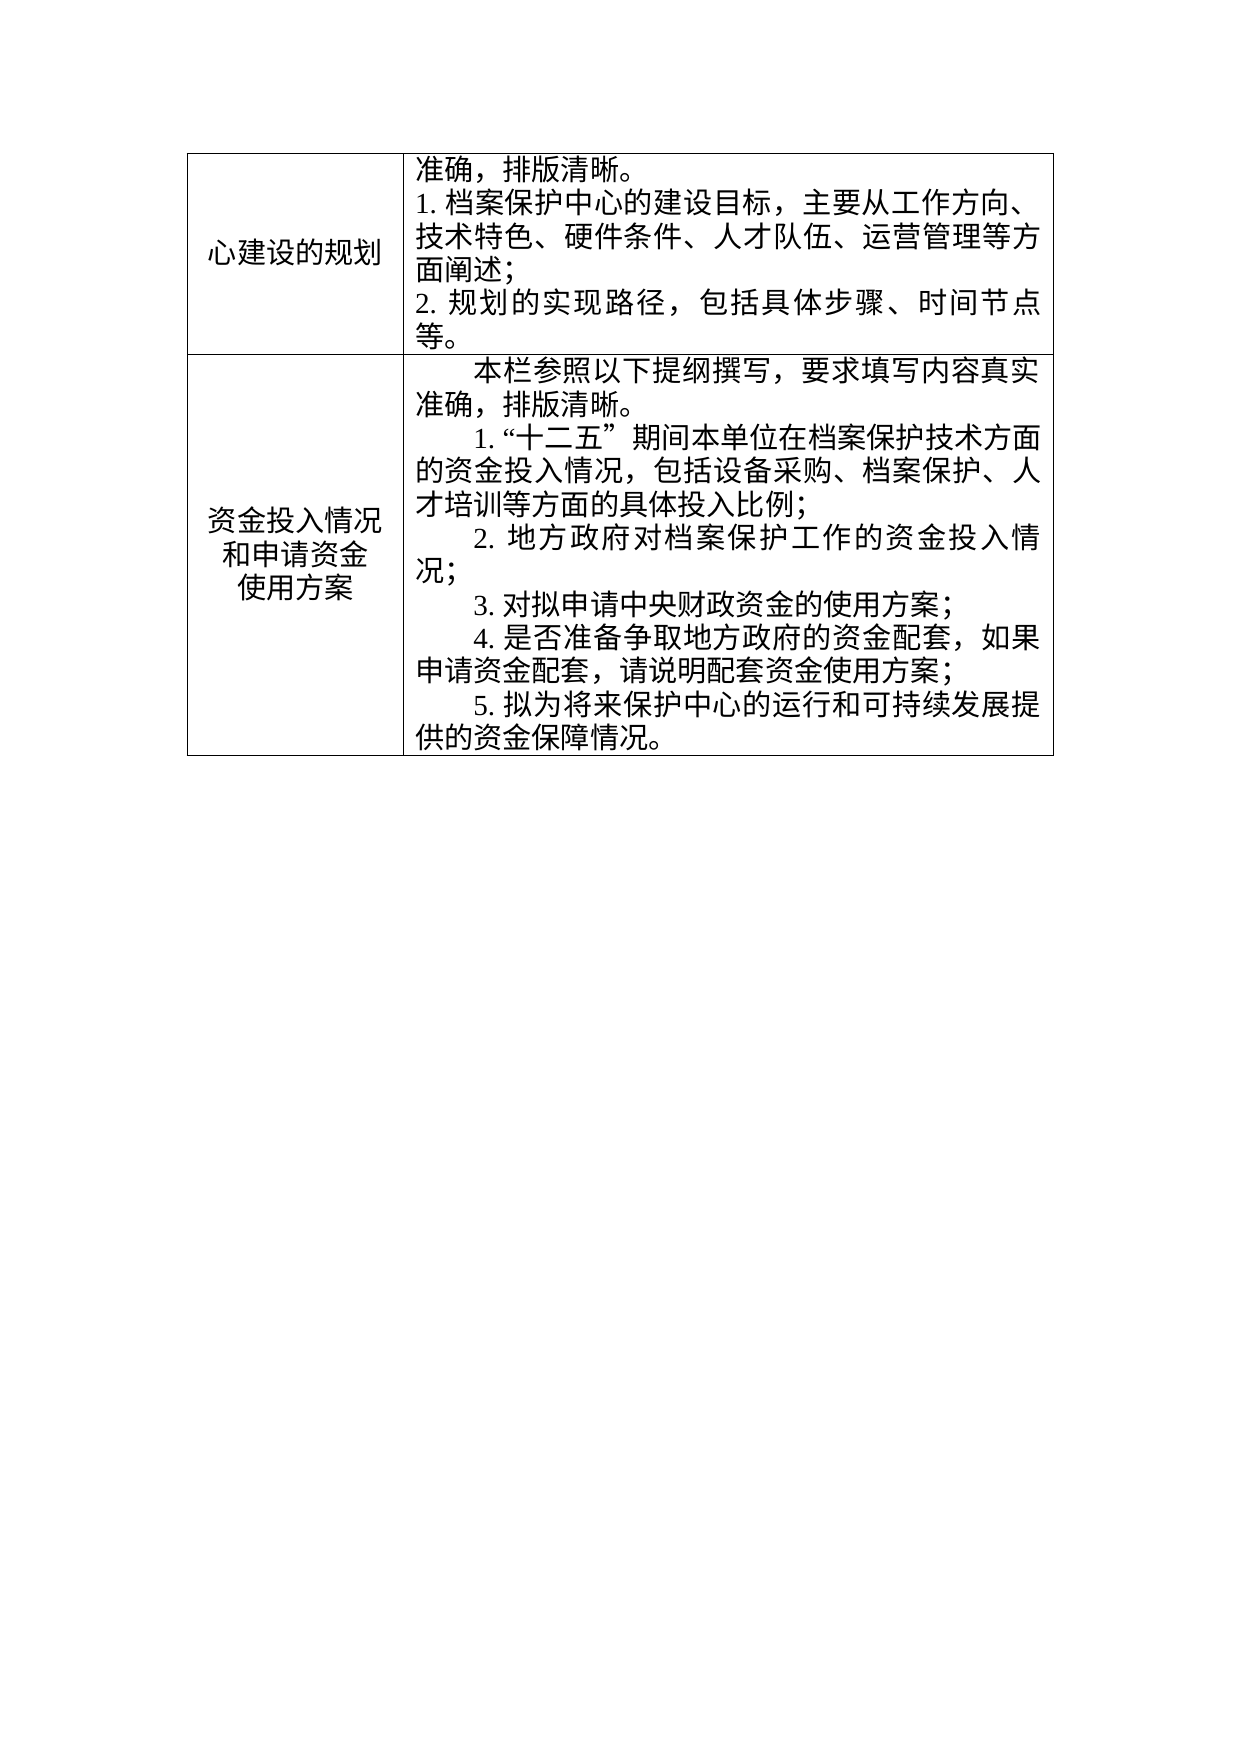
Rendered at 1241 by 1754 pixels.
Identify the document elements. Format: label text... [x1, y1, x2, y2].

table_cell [404, 154, 1053, 354]
table_cell 资金投入情况和申请资金 使用方案 [188, 355, 403, 755]
table_cell 本栏参照以下提纲撰写，要求填写内容真实准确，排版清晰。 1. “十二五”期间本单位在档案保护技术方面的资金投入情况，包括设备采购、档案保护、人才培训等方面的具体投入比例； 2. 地方政府对档案保护工作的资金投入情况； 3. 对拟申请中央财政资金的使用方案； 4. 是否准备争取地方政府的资金配套，如果申请资金配套，请说明配套资金使用方案； 5. 拟为将来保护中心的运行和可持续发展提供的资金保障情况。 [404, 355, 1053, 755]
table_cell 对未来保护中心建设的规划 [188, 154, 403, 354]
